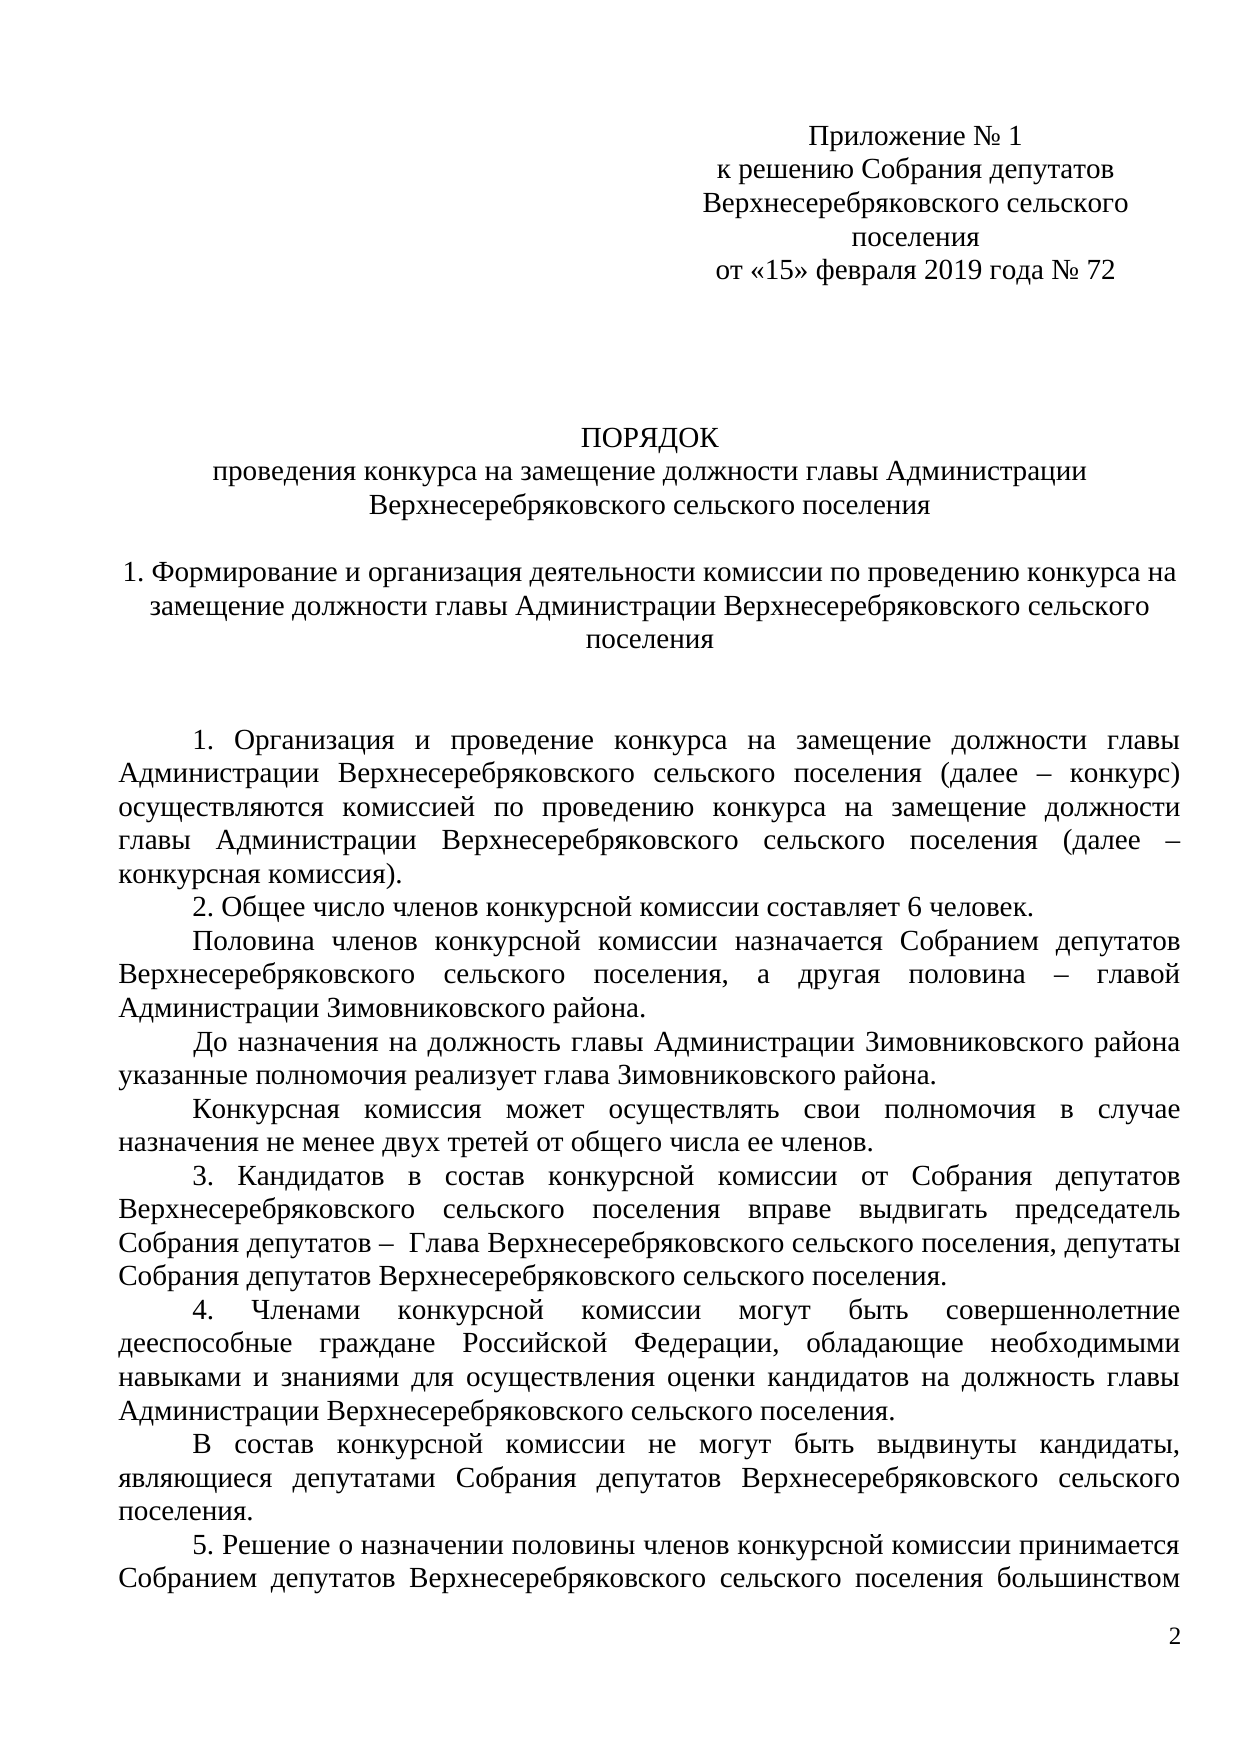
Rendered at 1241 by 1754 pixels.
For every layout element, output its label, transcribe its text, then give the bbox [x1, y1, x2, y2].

text от «15» февраля 2019 года № 72 [650, 252, 1181, 286]
text До назначения на должность главы Администрации Зимовниковского района указанные полномочия реализует глава Зимовниковского района. [118, 1024, 1181, 1091]
text 2. Общее число членов конкурсной комиссии составляет 6 человек. [118, 889, 1181, 923]
text 3. Кандидатов в состав конкурсной комиссии от Собрания депутатов Верхнесеребряковского сельского поселения вправе выдвигать председатель Собрания депутатов – Глава Верхнесеребряковского сельского поселения, депутаты Собрания депутатов Верхнесеребряковского сельского поселения. [118, 1158, 1181, 1292]
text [118, 1527, 1181, 1594]
text 1. Формирование и организация деятельности комиссии по проведению конкурса на замещение должности главы Администрации Верхнесеребряковского сельского поселения [118, 554, 1181, 655]
text Половина членов конкурсной комиссии назначается Собранием депутатов Верхнесеребряковского сельского поселения, а другая половина – главой Администрации Зимовниковского района. [118, 923, 1181, 1024]
text проведения конкурса на замещение должности главы Администрации Верхнесеребряковского сельского поселения [118, 453, 1181, 521]
text Приложение № 1 [650, 118, 1181, 152]
text к решению Собрания депутатов Верхнесеребряковского сельского поселения [650, 152, 1181, 252]
text ПОРЯДОК [118, 420, 1181, 453]
text Конкурсная комиссия может осуществлять свои полномочия в случае назначения не менее двух третей от общего числа ее членов. [118, 1091, 1181, 1158]
text В состав конкурсной комиссии не могут быть выдвинуты кандидаты, являющиеся депутатами Собрания депутатов Верхнесеребряковского сельского поселения. [118, 1426, 1181, 1527]
text 1. Организация и проведение конкурса на замещение должности главы Администрации Верхнесеребряковского сельского поселения (далее – конкурс) осуществляются комиссией по проведению конкурса на замещение должности главы Администрации Верхнесеребряковского сельского поселения (далее – конкурсная комиссия). [118, 722, 1181, 889]
text 4. Членами конкурсной комиссии могут быть совершеннолетние дееспособные граждане Российской Федерации, обладающие необходимыми навыками и знаниями для осуществления оценки кандидатов на должность главы Администрации Верхнесеребряковского сельского поселения. [118, 1292, 1181, 1426]
